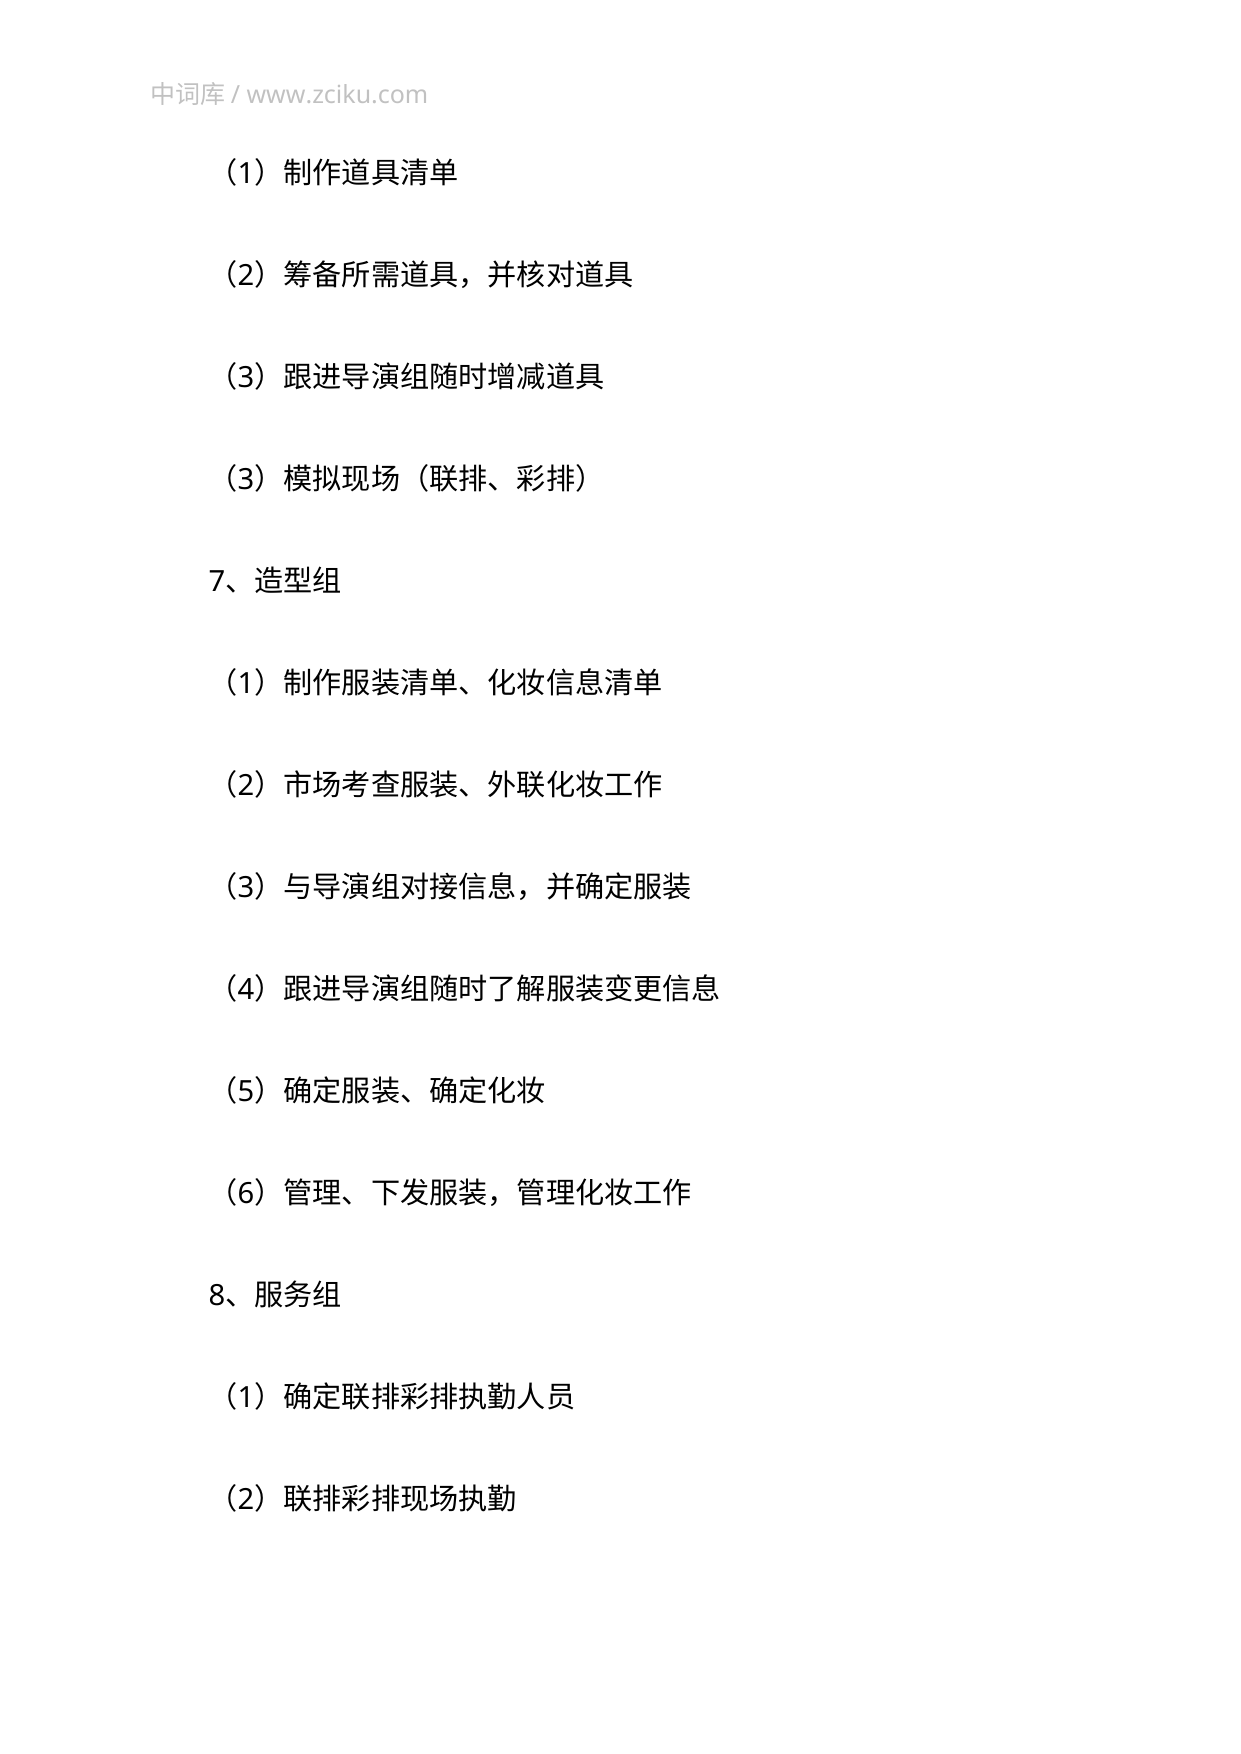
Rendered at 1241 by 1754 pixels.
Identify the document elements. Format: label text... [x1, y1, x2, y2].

text （6）管理、下发服装，管理化妆工作 [150, 1170, 1090, 1212]
text （2）市场考查服装、外联化妆工作 [150, 762, 1090, 804]
text （3）模拟现场（联排、彩排） [150, 456, 1090, 498]
text （4）跟进导演组随时了解服装变更信息 [150, 966, 1090, 1008]
text （3）跟进导演组随时增减道具 [150, 354, 1090, 396]
text 8、服务组 [150, 1272, 1090, 1314]
text （2）筹备所需道具，并核对道具 [150, 252, 1090, 294]
text （2）联排彩排现场执勤 [150, 1476, 1090, 1518]
text （1）制作道具清单 [150, 150, 1090, 192]
text （1）制作服装清单、化妆信息清单 [150, 660, 1090, 702]
text （3）与导演组对接信息，并确定服装 [150, 864, 1090, 906]
text （1）确定联排彩排执勤人员 [150, 1374, 1090, 1416]
text （5）确定服装、确定化妆 [150, 1068, 1090, 1110]
text 7、造型组 [150, 558, 1090, 600]
